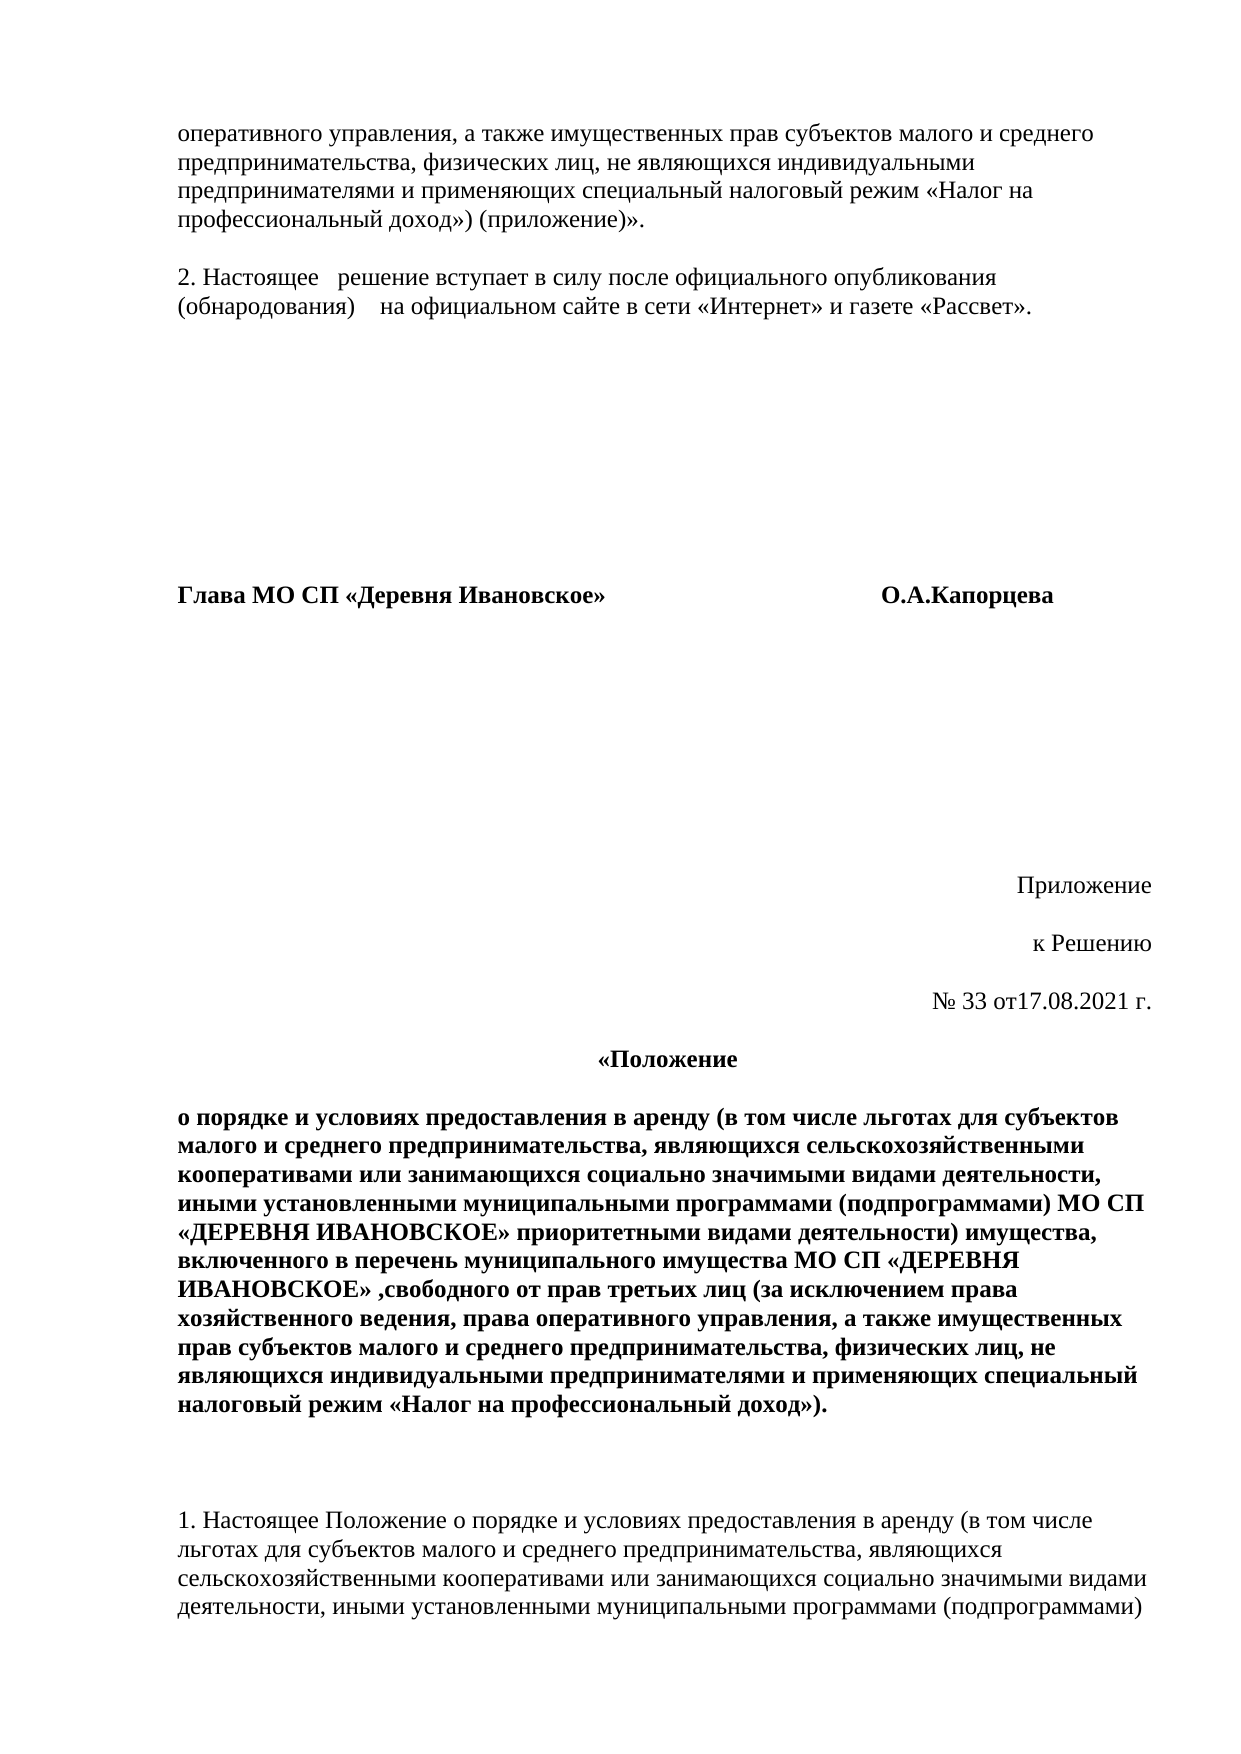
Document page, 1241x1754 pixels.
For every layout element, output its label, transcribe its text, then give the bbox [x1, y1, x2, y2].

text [177, 1505, 1152, 1620]
text 2. Настоящее решение вступает в силу после официального опубликования (обнародования) на официальном сайте в сети «Интернет» и газете «Рассвет». [177, 262, 1152, 320]
text Приложение [177, 870, 1152, 899]
text № 33 от17.08.2021 г. [177, 986, 1152, 1015]
text Глава МО СП «Деревня Ивановское» О.А.Капорцева [177, 581, 1152, 609]
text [177, 118, 1152, 233]
text «Положение [177, 1044, 1152, 1073]
text к Решению [177, 928, 1152, 957]
text о порядке и условиях предоставления в аренду (в том числе льготах для субъектов малого и среднего предпринимательства, являющихся сельскохозяйственными кооперативами или занимающихся социально значимыми видами деятельности, иными установленными муниципальными программами (подпрограммами) МО СП «ДЕРЕВНЯ ИВАНОВСКОЕ» приоритетными видами деятельности) имущества, включенного в перечень муниципального имущества МО СП «ДЕРЕВНЯ ИВАНОВСКОЕ» ,свободного от прав третьих лиц (за исключением права хозяйственного ведения, права оперативного управления, а также имущественных прав субъектов малого и среднего предпринимательства, физических лиц, не являющихся индивидуальными предпринимателями и применяющих специальный налоговый режим «Налог на профессиональный доход»). [177, 1102, 1152, 1418]
